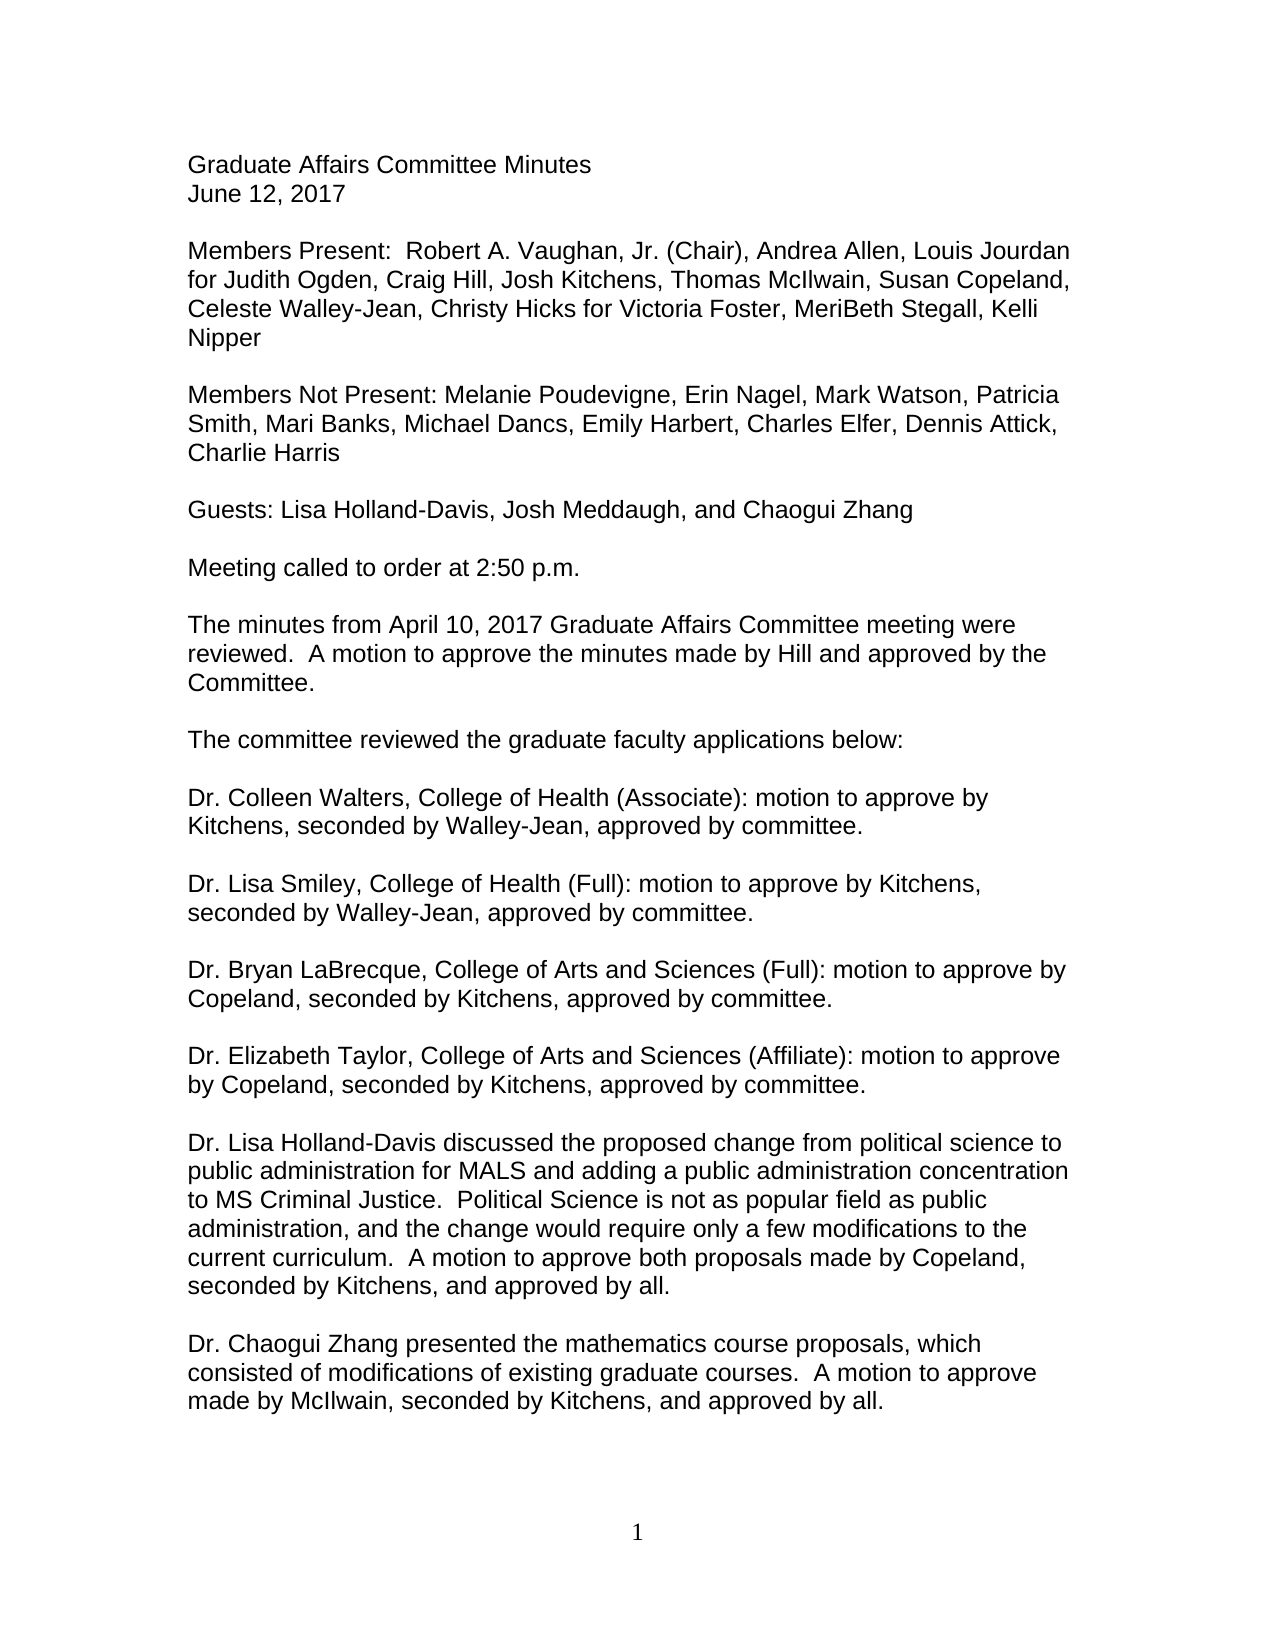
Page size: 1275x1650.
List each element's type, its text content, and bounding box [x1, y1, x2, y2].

text Dr. Lisa Smiley, College of Health (Full): motion to approve by Kitchens, seconded by Walley-Jean, approved by committee. [187, 869, 1087, 926]
text June 12, 2017 [187, 179, 1087, 207]
text Guests: Lisa Holland-Davis, Josh Meddaugh, and Chaogui Zhang [187, 495, 1087, 524]
text Dr. Lisa Holland-Davis discussed the proposed change from political science to public administration for MALS and adding a public administration concentration to MS Criminal Justice. Political Science is not as popular field as public administration, and the change would require only a few modifications to the current curriculum. A motion to approve both proposals made by Copeland, seconded by Kitchens, and approved by all. [187, 1127, 1087, 1300]
text Dr. Bryan LaBrecque, College of Arts and Sciences (Full): motion to approve by Copeland, seconded by Kitchens, approved by committee. [187, 955, 1087, 1012]
text Dr. Colleen Walters, College of Health (Associate): motion to approve by Kitchens, seconded by Walley-Jean, approved by committee. [187, 782, 1087, 840]
text Dr. Elizabeth Taylor, College of Arts and Sciences (Affiliate): motion to approve by Copeland, seconded by Kitchens, approved by committee. [187, 1041, 1087, 1099]
text Graduate Affairs Committee Minutes [187, 150, 1087, 179]
text Members Present: Robert A. Vaughan, Jr. (Chair), Andrea Allen, Louis Jourdan for Judith Ogden, Craig Hill, Josh Kitchens, Thomas McIlwain, Susan Copeland, Celeste Walley-Jean, Christy Hicks for Victoria Foster, MeriBeth Stegall, Kelli Nipper [187, 236, 1087, 351]
text The minutes from April 10, 2017 Graduate Affairs Committee meeting were reviewed. A motion to approve the minutes made by Hill and approved by the Committee. [187, 610, 1087, 696]
text Meeting called to order at 2:50 p.m. [187, 552, 1087, 581]
text The committee reviewed the graduate faculty applications below: [187, 725, 1087, 754]
text Dr. Chaogui Zhang presented the mathematics course proposals, which consisted of modifications of existing graduate courses. A motion to approve made by McIlwain, seconded by Kitchens, and approved by all. [187, 1329, 1087, 1415]
text Members Not Present: Melanie Poudevigne, Erin Nagel, Mark Watson, Patricia Smith, Mari Banks, Michael Dancs, Emily Harbert, Charles Elfer, Dennis Attick, Charlie Harris [187, 380, 1087, 466]
